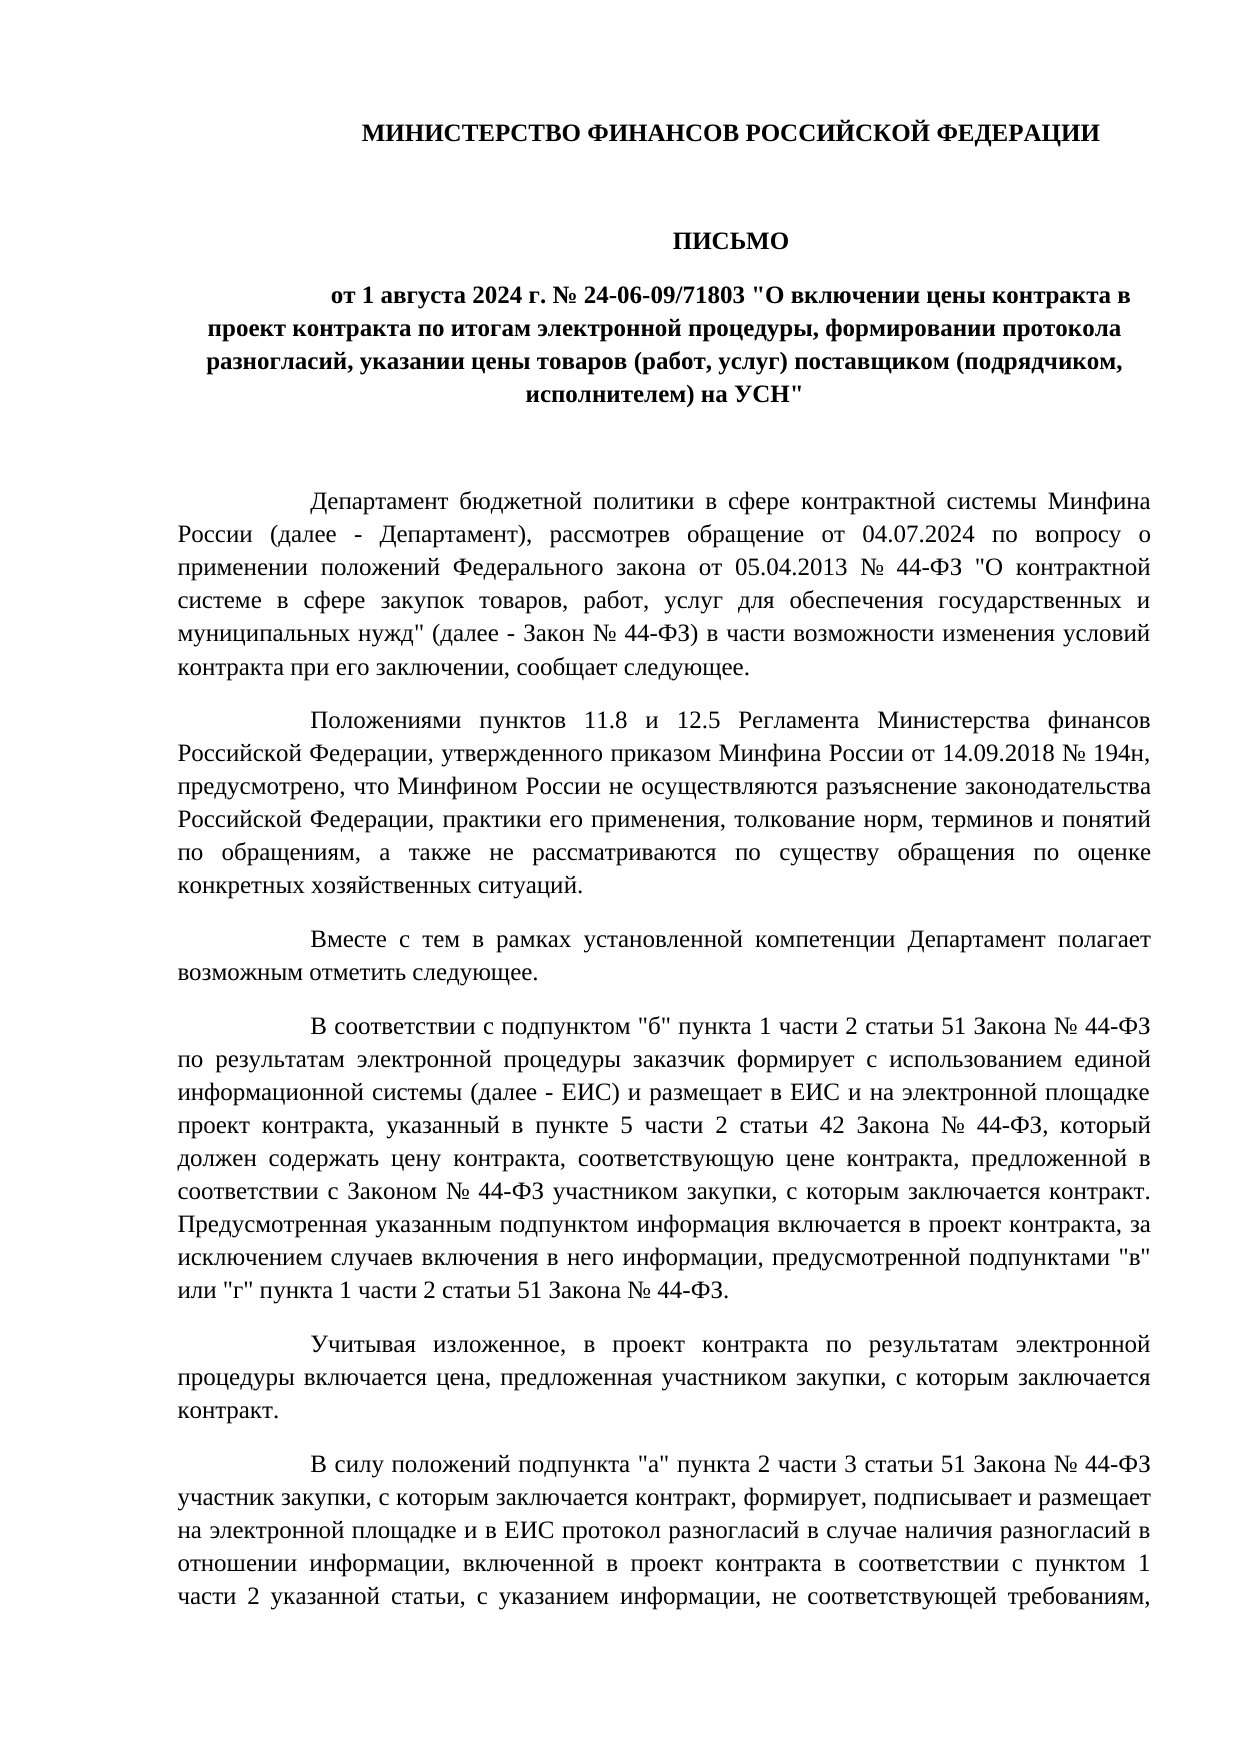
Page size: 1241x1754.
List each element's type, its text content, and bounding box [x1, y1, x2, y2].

text В соответствии с подпунктом "б" пункта 1 части 2 статьи 51 Закона № 44-ФЗ по результатам электронной процедуры заказчик формирует с использованием единой информационной системы (далее - ЕИС) и размещает в ЕИС и на электронной площадке проект контракта, указанный в пункте 5 части 2 статьи 42 Закона № 44-ФЗ, который должен содержать цену контракта, соответствующую цене контракта, предложенной в соответствии с Законом № 44-ФЗ участником закупки, с которым заключается контракт. Предусмотренная указанным подпунктом информация включается в проект контракта, за исключением случаев включения в него информации, предусмотренной подпунктами "в" или "г" пункта 1 части 2 статьи 51 Закона № 44-ФЗ. [177, 1011, 1152, 1304]
text МИНИСТЕРСТВО ФИНАНСОВ РОССИЙСКОЙ ФЕДЕРАЦИИ [177, 118, 1152, 147]
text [177, 1449, 1152, 1610]
text от 1 августа 2024 г. № 24-06-09/71803 "О включении цены контракта в проект контракта по итогам электронной процедуры, формировании протокола разногласий, указании цены товаров (работ, услуг) поставщиком (подрядчиком, исполнителем) на УСН" [177, 280, 1152, 407]
text ПИСЬМО [177, 226, 1152, 254]
text Учитывая изложенное, в проект контракта по результатам электронной процедуры включается цена, предложенная участником закупки, с которым заключается контракт. [177, 1329, 1152, 1424]
text Департамент бюджетной политики в сфере контрактной системы Минфина России (далее - Департамент), рассмотрев обращение от 04.07.2024 по вопросу о применении положений Федерального закона от 05.04.2013 № 44-ФЗ "О контрактной системе в сфере закупок товаров, работ, услуг для обеспечения государственных и муниципальных нужд" (далее - Закон № 44-ФЗ) в части возможности изменения условий контракта при его заключении, сообщает следующее. [177, 486, 1152, 680]
text Вместе с тем в рамках установленной компетенции Департамент полагает возможным отметить следующее. [177, 924, 1152, 986]
text Положениями пунктов 11.8 и 12.5 Регламента Министерства финансов Российской Федерации, утвержденного приказом Минфина России от 14.09.2018 № 194н, предусмотрено, что Минфином России не осуществляются разъяснение законодательства Российской Федерации, практики его применения, толкование норм, терминов и понятий по обращениям, а также не рассматриваются по существу обращения по оценке конкретных хозяйственных ситуаций. [177, 705, 1152, 899]
